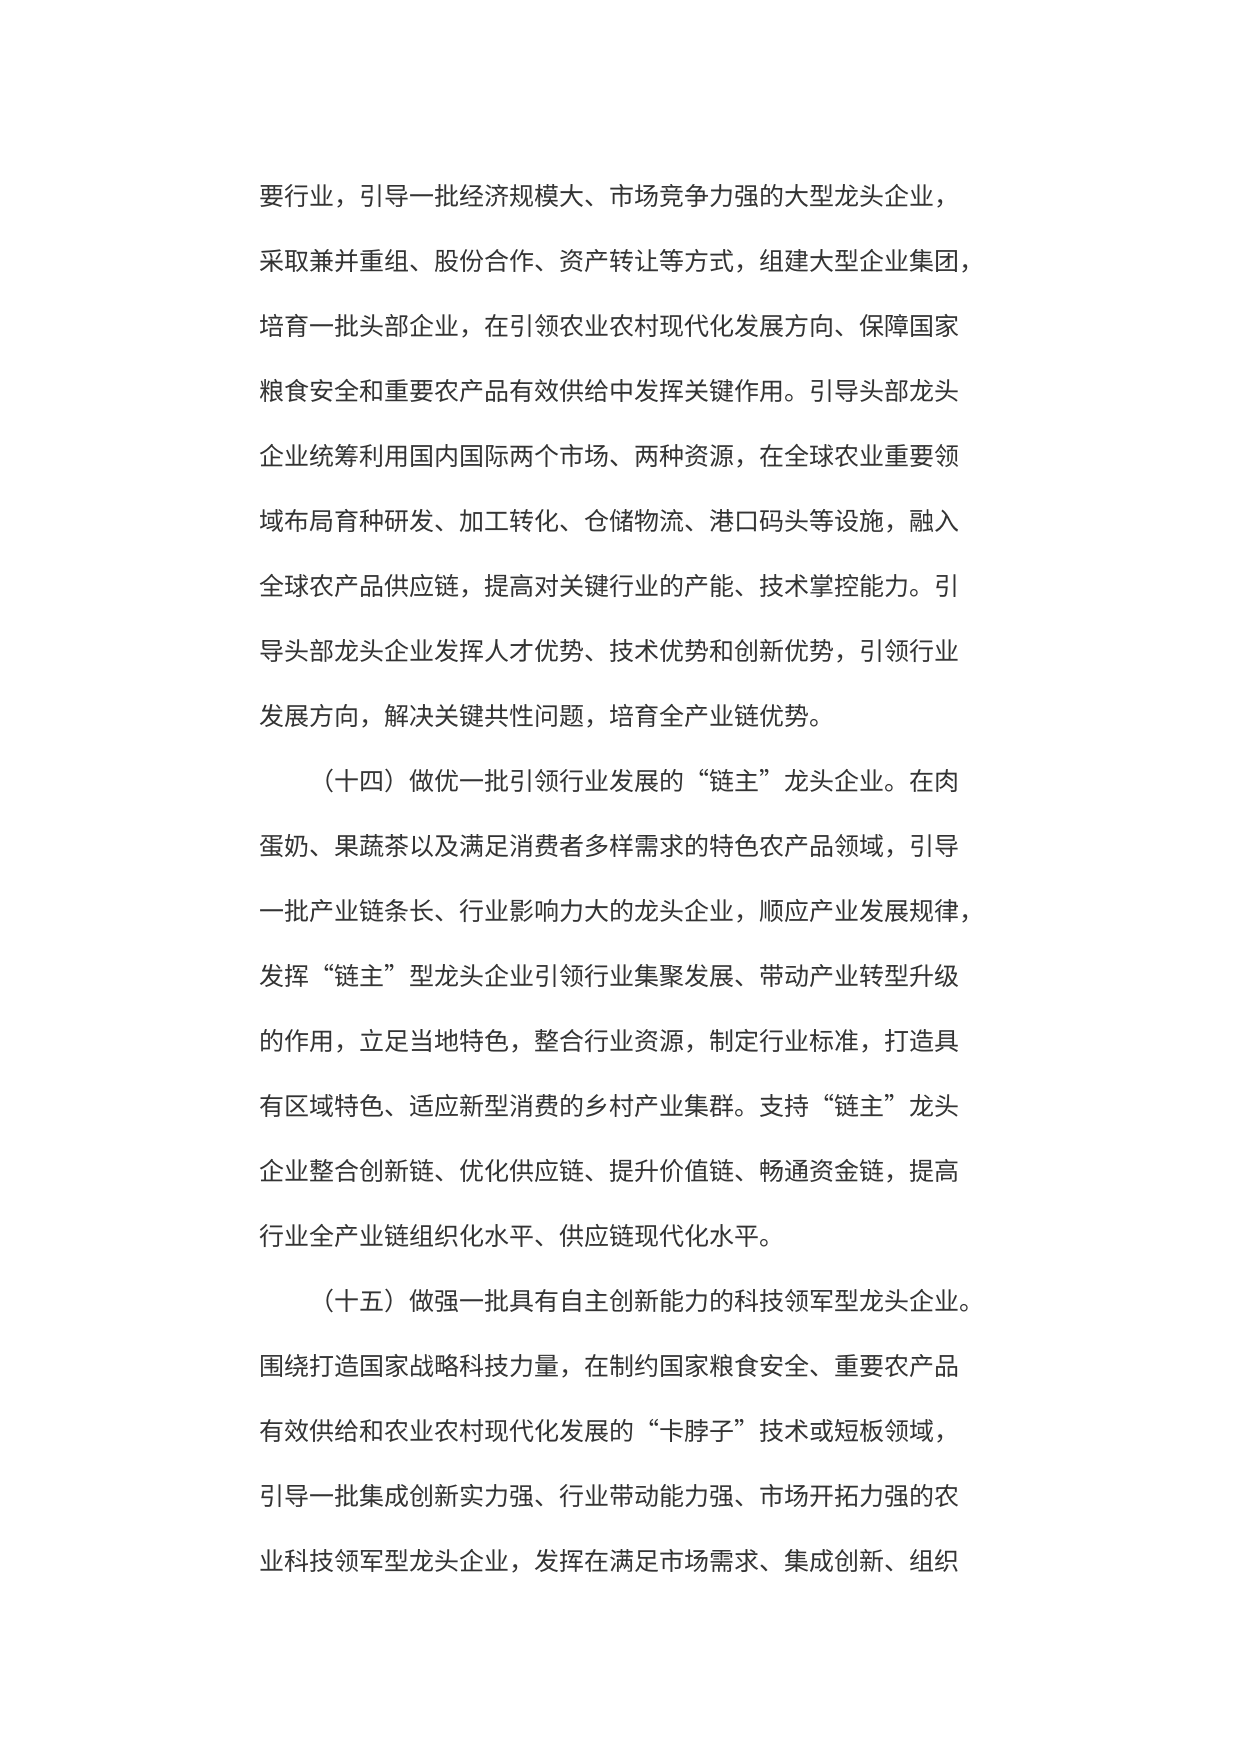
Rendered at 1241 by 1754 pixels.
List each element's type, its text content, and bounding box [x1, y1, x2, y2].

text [259, 1267, 981, 1592]
text （十四）做优一批引领行业发展的“链主”龙头企业。在肉蛋奶、果蔬茶以及满足消费者多样需求的特色农产品领域，引导一批产业链条长、行业影响力大的龙头企业，顺应产业发展规律，发挥“链主”型龙头企业引领行业集聚发展、带动产业转型升级的作用，立足当地特色，整合行业资源，制定行业标准，打造具有区域特色、适应新型消费的乡村产业集群。支持“链主”龙头企业整合创新链、优化供应链、提升价值链、畅通资金链，提高行业全产业链组织化水平、供应链现代化水平。 [259, 747, 981, 1267]
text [259, 162, 981, 747]
